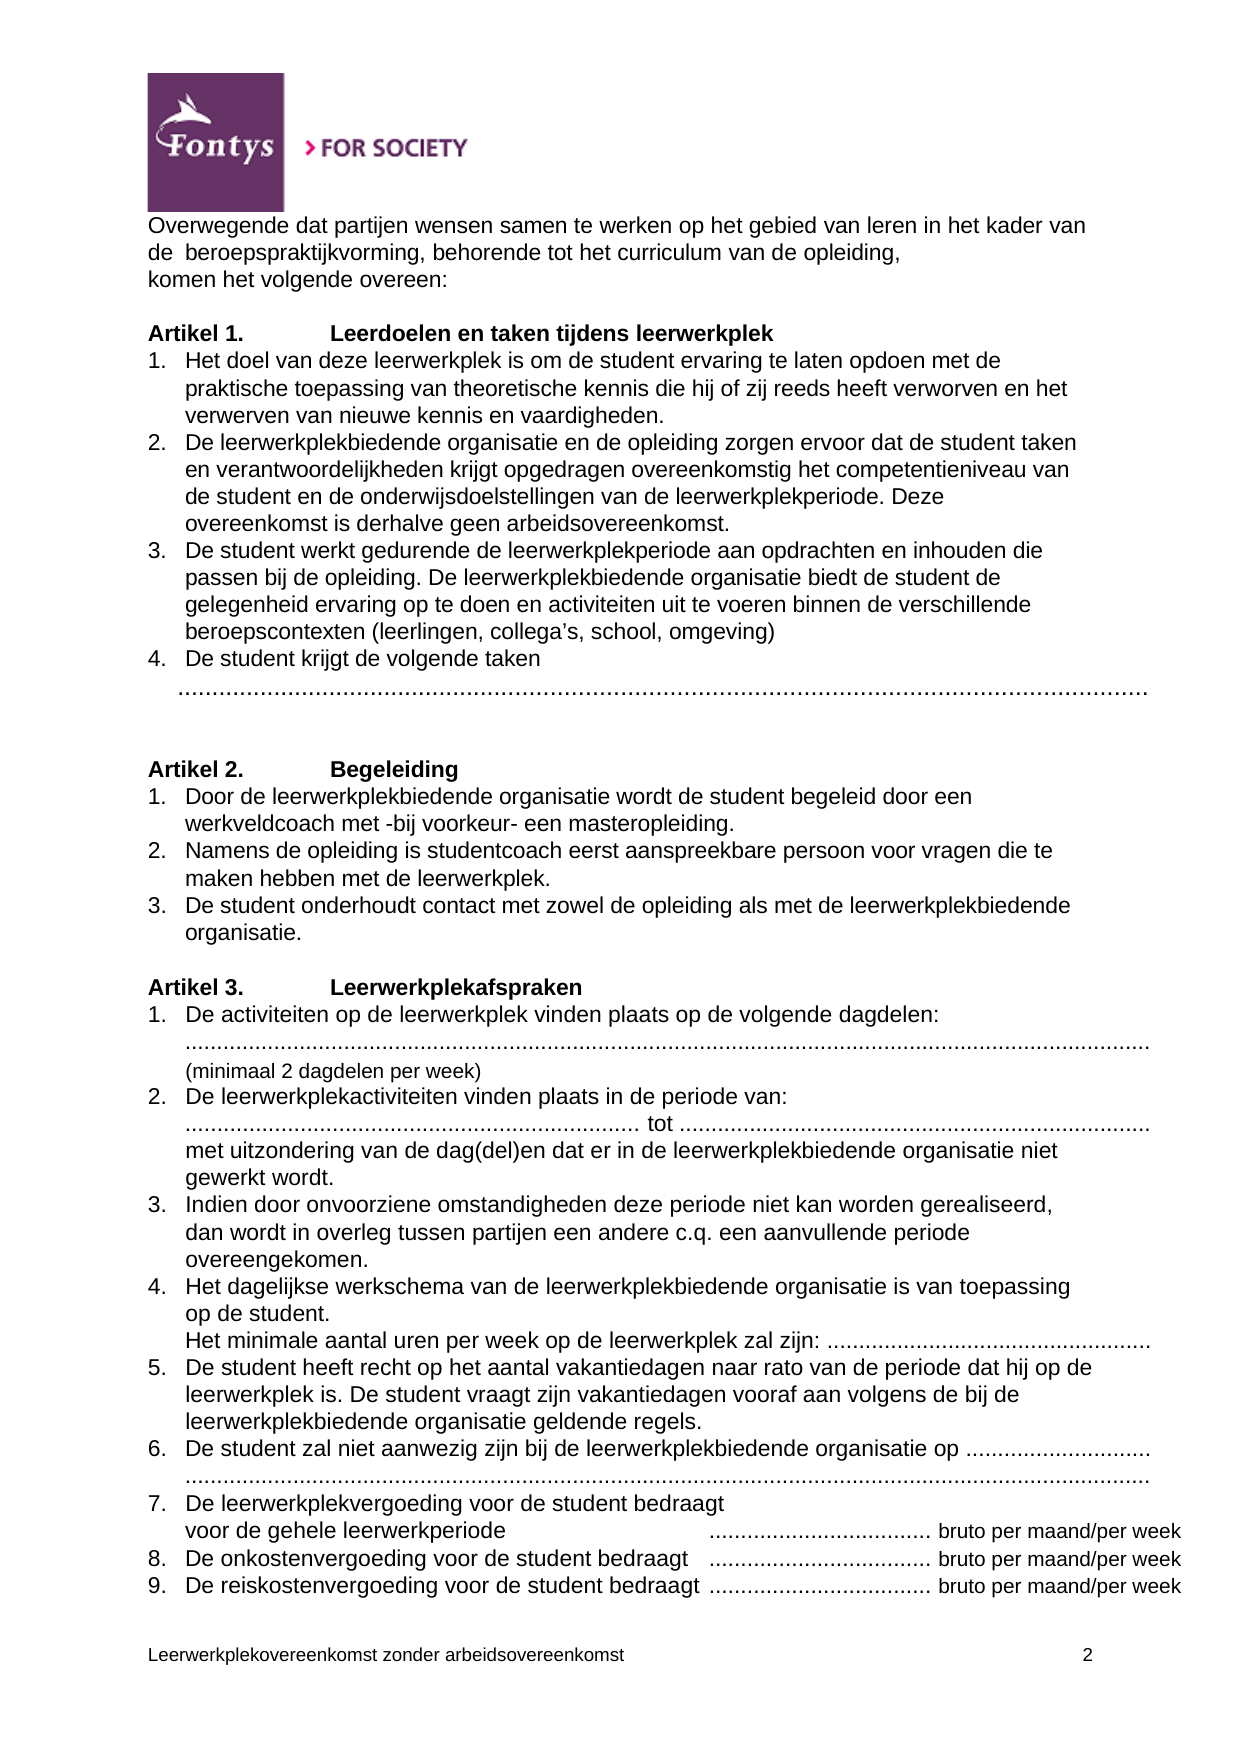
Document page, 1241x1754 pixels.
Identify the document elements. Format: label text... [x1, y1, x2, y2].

text komen het volgende overeen: [148, 265, 1093, 292]
list tot [185, 1109, 1093, 1137]
list De onkostenvergoeding voor de student bedraagt bruto per maand/per week [148, 1544, 1093, 1571]
list Het dagelijkse werkschema van de leerwerkplekbiedende organisatie is van toepassing op de student. [148, 1272, 1093, 1326]
list De student onderhoudt contact met zowel de opleiding als met de leerwerkplekbiedende organisatie. [148, 891, 1093, 946]
list De student werkt gedurende de leerwerkplekperiode aan opdrachten en inhouden die passen bij de opleiding. De leerwerkplekbiedende organisatie biedt de student de gelegenheid ervaring op te doen en activiteiten uit te voeren binnen de verschillende beroepscontexten (leerlingen, collega’s, school, omgeving) [148, 536, 1093, 644]
list Namens de opleiding is studentcoach eerst aanspreekbare persoon voor vragen die te maken hebben met de leerwerkplek. [148, 837, 1093, 891]
list voor de gehele leerwerkperiode bruto per maand/per week [185, 1517, 1093, 1544]
picture [147, 73, 468, 212]
list De student krijgt de volgende taken [148, 644, 1093, 672]
text Overwegende dat partijen wensen samen te werken op het gebied van leren in het kader van de beroepspraktijkvorming, behorende tot het curriculum van de opleiding, [148, 211, 1093, 265]
list Het minimale aantal uren per week op de leerwerkplek zal zijn: [185, 1326, 1093, 1353]
list De leerwerkplekbiedende organisatie en de opleiding zorgen ervoor dat de student taken en verantwoordelijkheden krijgt opgedragen overeenkomstig het competentieniveau van de student en de onderwijsdoelstellingen van de leerwerkplekperiode. Deze overeenkomst is derhalve geen arbeidsovereenkomst. [148, 428, 1093, 536]
text Artikel 1. Leerdoelen en taken tijdens leerwerkplek [148, 319, 1093, 347]
list De leerwerkplekvergoeding voor de student bedraagt [148, 1489, 1093, 1517]
list De activiteiten op de leerwerkplek vinden plaats op de volgende dagdelen: [148, 1000, 1093, 1027]
list De reiskostenvergoeding voor de student bedraagt bruto per maand/per week [148, 1571, 1093, 1598]
list Door de leerwerkplekbiedende organisatie wordt de student begeleid door een werkveldcoach met -bij voorkeur- een masteropleiding. [148, 783, 1093, 837]
text Artikel 2. Begeleiding [148, 756, 1093, 783]
list De student heeft recht op het aantal vakantiedagen naar rato van de periode dat hij op de leerwerkplek is. De student vraagt zijn vakantiedagen vooraf aan volgens de bij de leerwerkplekbiedende organisatie geldende regels. [148, 1353, 1093, 1434]
text Artikel 3. Leerwerkplekafspraken [148, 973, 1093, 1000]
list Indien door onvoorziene omstandigheden deze periode niet kan worden gerealiseerd, dan wordt in overleg tussen partijen een andere c.q. een aanvullende periode overeengekomen. [148, 1191, 1093, 1272]
list De student zal niet aanwezig zijn bij de leerwerkplekbiedende organisatie op [148, 1434, 1093, 1462]
list met uitzondering van de dag(del)en dat er in de leerwerkplekbiedende organisatie niet gewerkt wordt. [185, 1137, 1093, 1191]
list Het doel van deze leerwerkplek is om de student ervaring te laten opdoen met de praktische toepassing van theoretische kennis die hij of zij reeds heeft verworven en het verwerven van nieuwe kennis en vaardigheden. [148, 347, 1093, 428]
list De leerwerkplekactiviteiten vinden plaats in de periode van: [148, 1082, 1093, 1109]
list (minimaal 2 dagdelen per week) [185, 1055, 1093, 1082]
